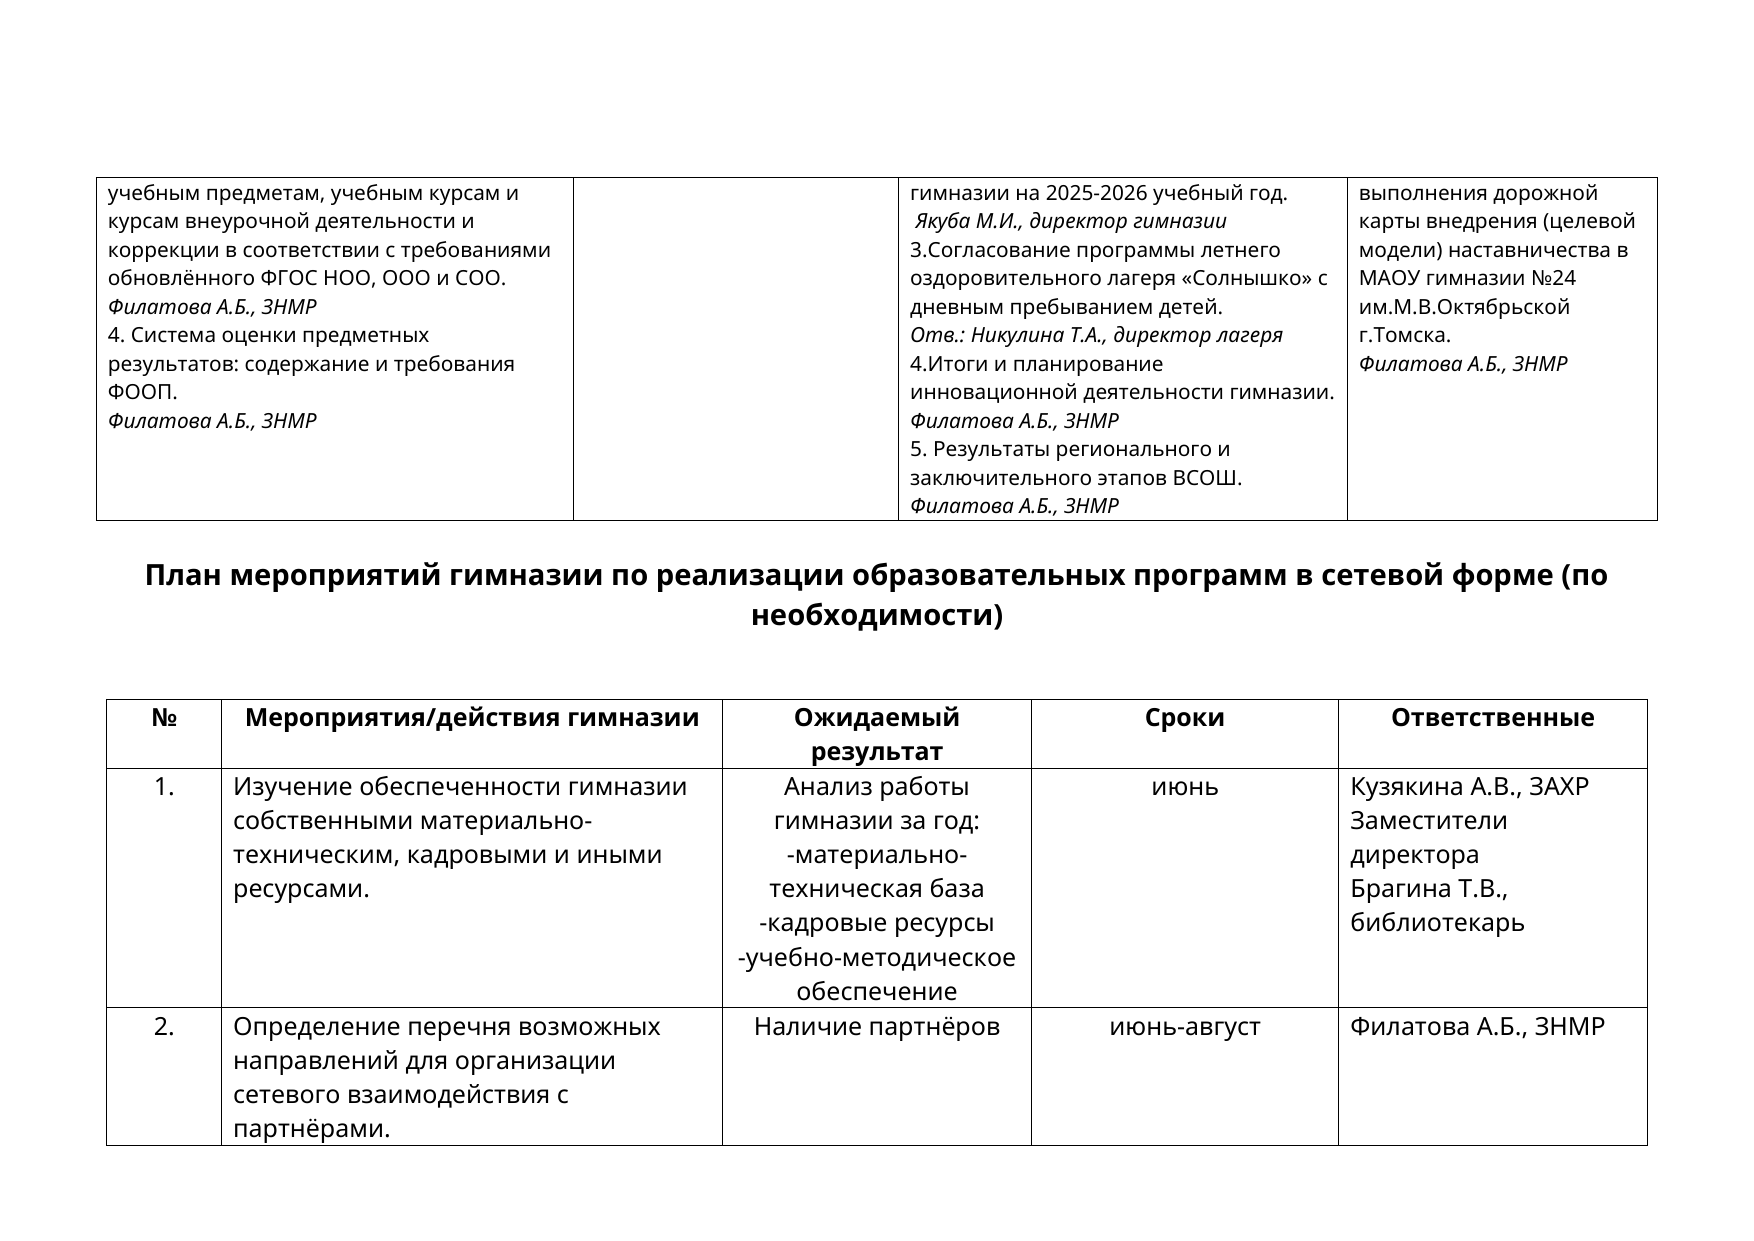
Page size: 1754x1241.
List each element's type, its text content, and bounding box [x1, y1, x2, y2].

text План мероприятий гимназии по реализации образовательных программ в сетевой форме (по необходимости) [118, 554, 1636, 634]
table_cell Наличие партнёров [723, 1008, 1031, 1144]
table_cell 1. [107, 769, 221, 1007]
table_cell Филатова А.Б., ЗНМР [1339, 1008, 1647, 1144]
table_header Ответственные [1339, 700, 1647, 768]
table_cell Анализ работы гимназии за год: -материально-техническая база -кадровые ресурсы -учебно-методическое обеспечение [723, 769, 1031, 1007]
table_cell Определение перечня возможных направлений для организации сетевого взаимодействия с партнёрами. [222, 1008, 722, 1144]
table_header Мероприятия/действия гимназии [222, 700, 722, 768]
table_cell июнь-август [1032, 1008, 1338, 1144]
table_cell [899, 178, 1347, 519]
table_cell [574, 178, 898, 519]
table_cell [97, 178, 573, 519]
table_header Ожидаемый результат [723, 700, 1031, 768]
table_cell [1348, 178, 1657, 519]
table_cell 2. [107, 1008, 221, 1144]
table_cell июнь [1032, 769, 1338, 1007]
table_cell Кузякина А.В., ЗАХР Заместители директора Брагина Т.В., библиотекарь [1339, 769, 1647, 1007]
table_header № [107, 700, 221, 768]
table_header Сроки [1032, 700, 1338, 768]
table_cell Изучение обеспеченности гимназии собственными материально-техническим, кадровыми и иными ресурсами. [222, 769, 722, 1007]
